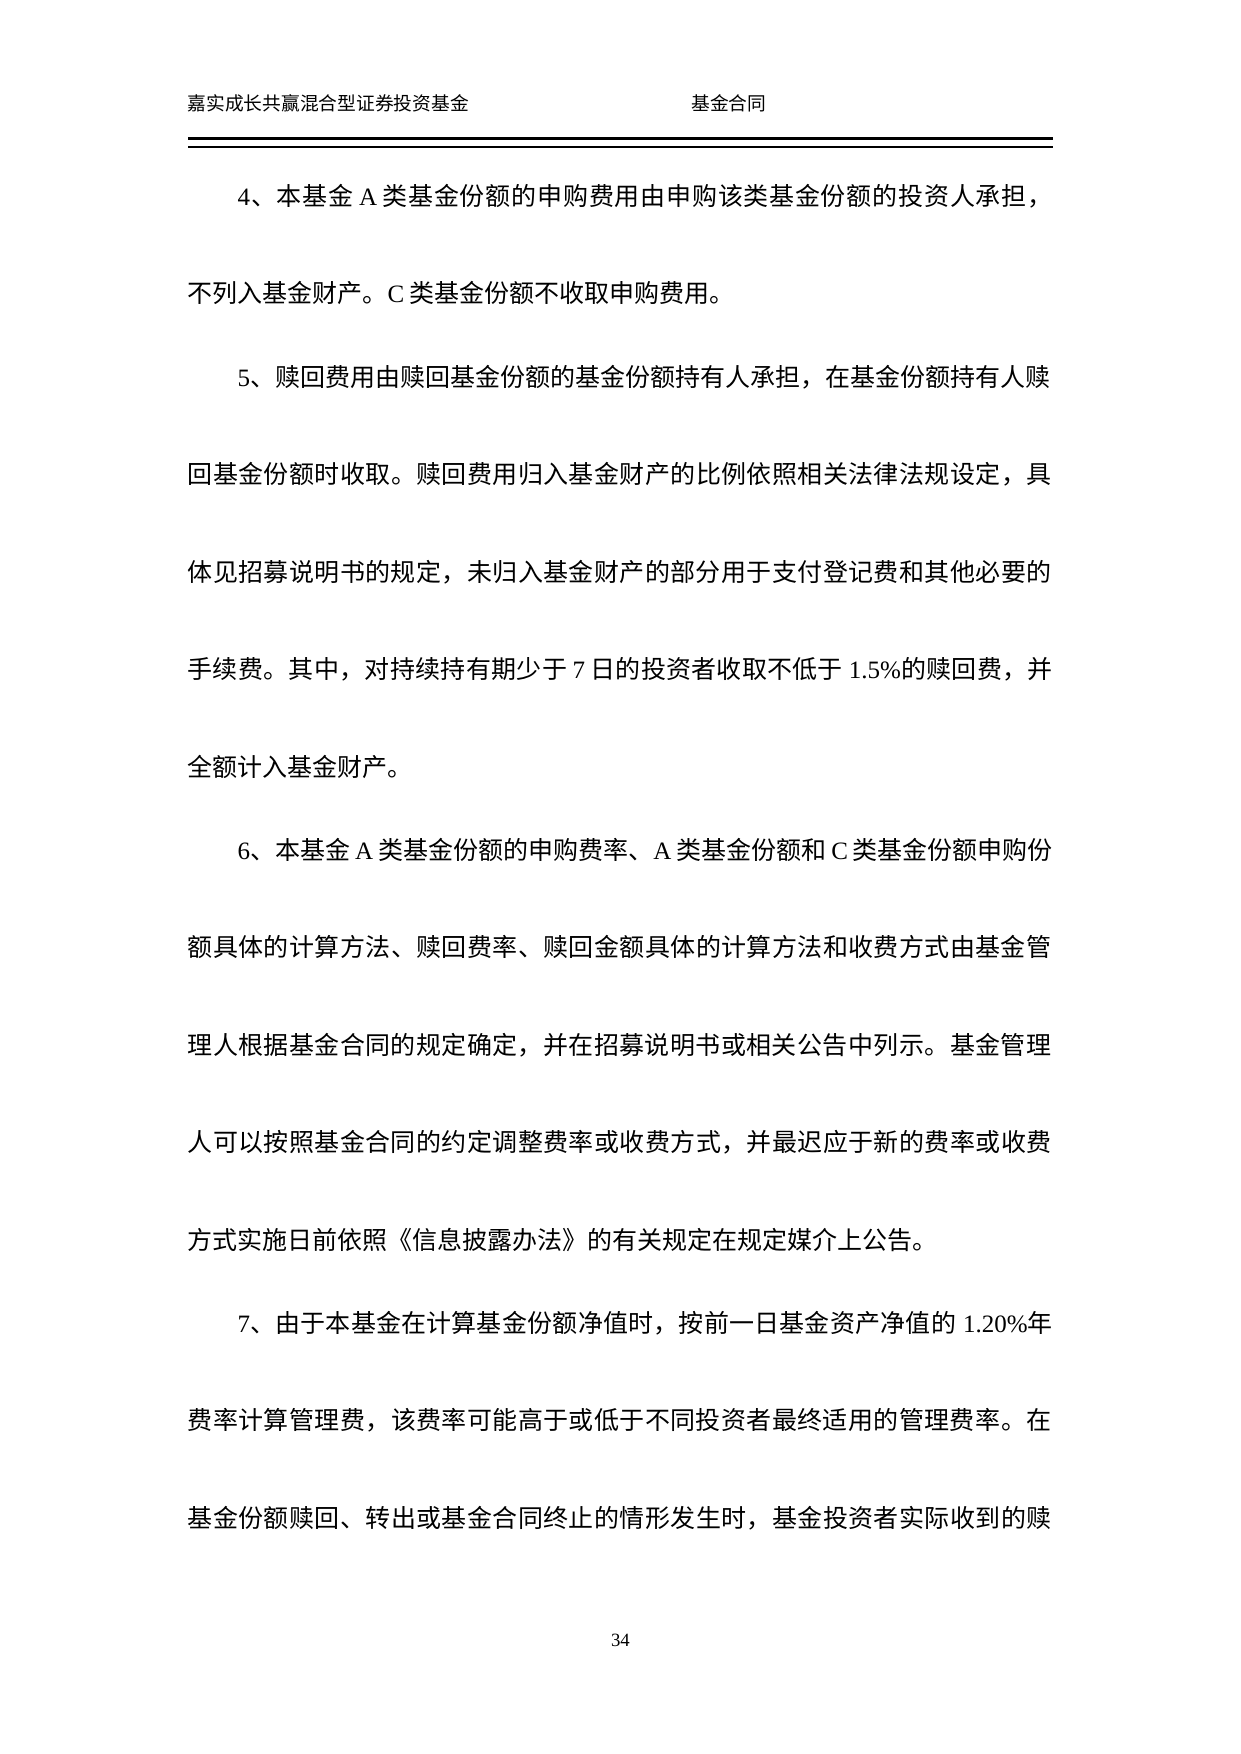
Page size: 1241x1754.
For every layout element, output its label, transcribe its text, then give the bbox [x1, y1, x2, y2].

text 6、本基金A类基金份额的申购费率、A类基金份额和C类基金份额申购份额具体的计算方法、赎回费率、赎回金额具体的计算方法和收费方式由基金管理人根据基金合同的规定确定，并在招募说明书或相关公告中列示。基金管理人可以按照基金合同的约定调整费率或收费方式，并最迟应于新的费率或收费方式实施日前依照《信息披露办法》的有关规定在规定媒介上公告。 [187, 816, 1053, 1271]
text 4、本基金A类基金份额的申购费用由申购该类基金份额的投资人承担，不列入基金财产。C类基金份额不收取申购费用。 [187, 162, 1053, 324]
text 5、赎回费用由赎回基金份额的基金份额持有人承担，在基金份额持有人赎回基金份额时收取。赎回费用归入基金财产的比例依照相关法律法规设定，具体见招募说明书的规定，未归入基金财产的部分用于支付登记费和其他必要的手续费。其中，对持续持有期少于7日的投资者收取不低于1.5%的赎回费，并全额计入基金财产。 [187, 343, 1053, 798]
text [187, 1289, 1053, 1549]
